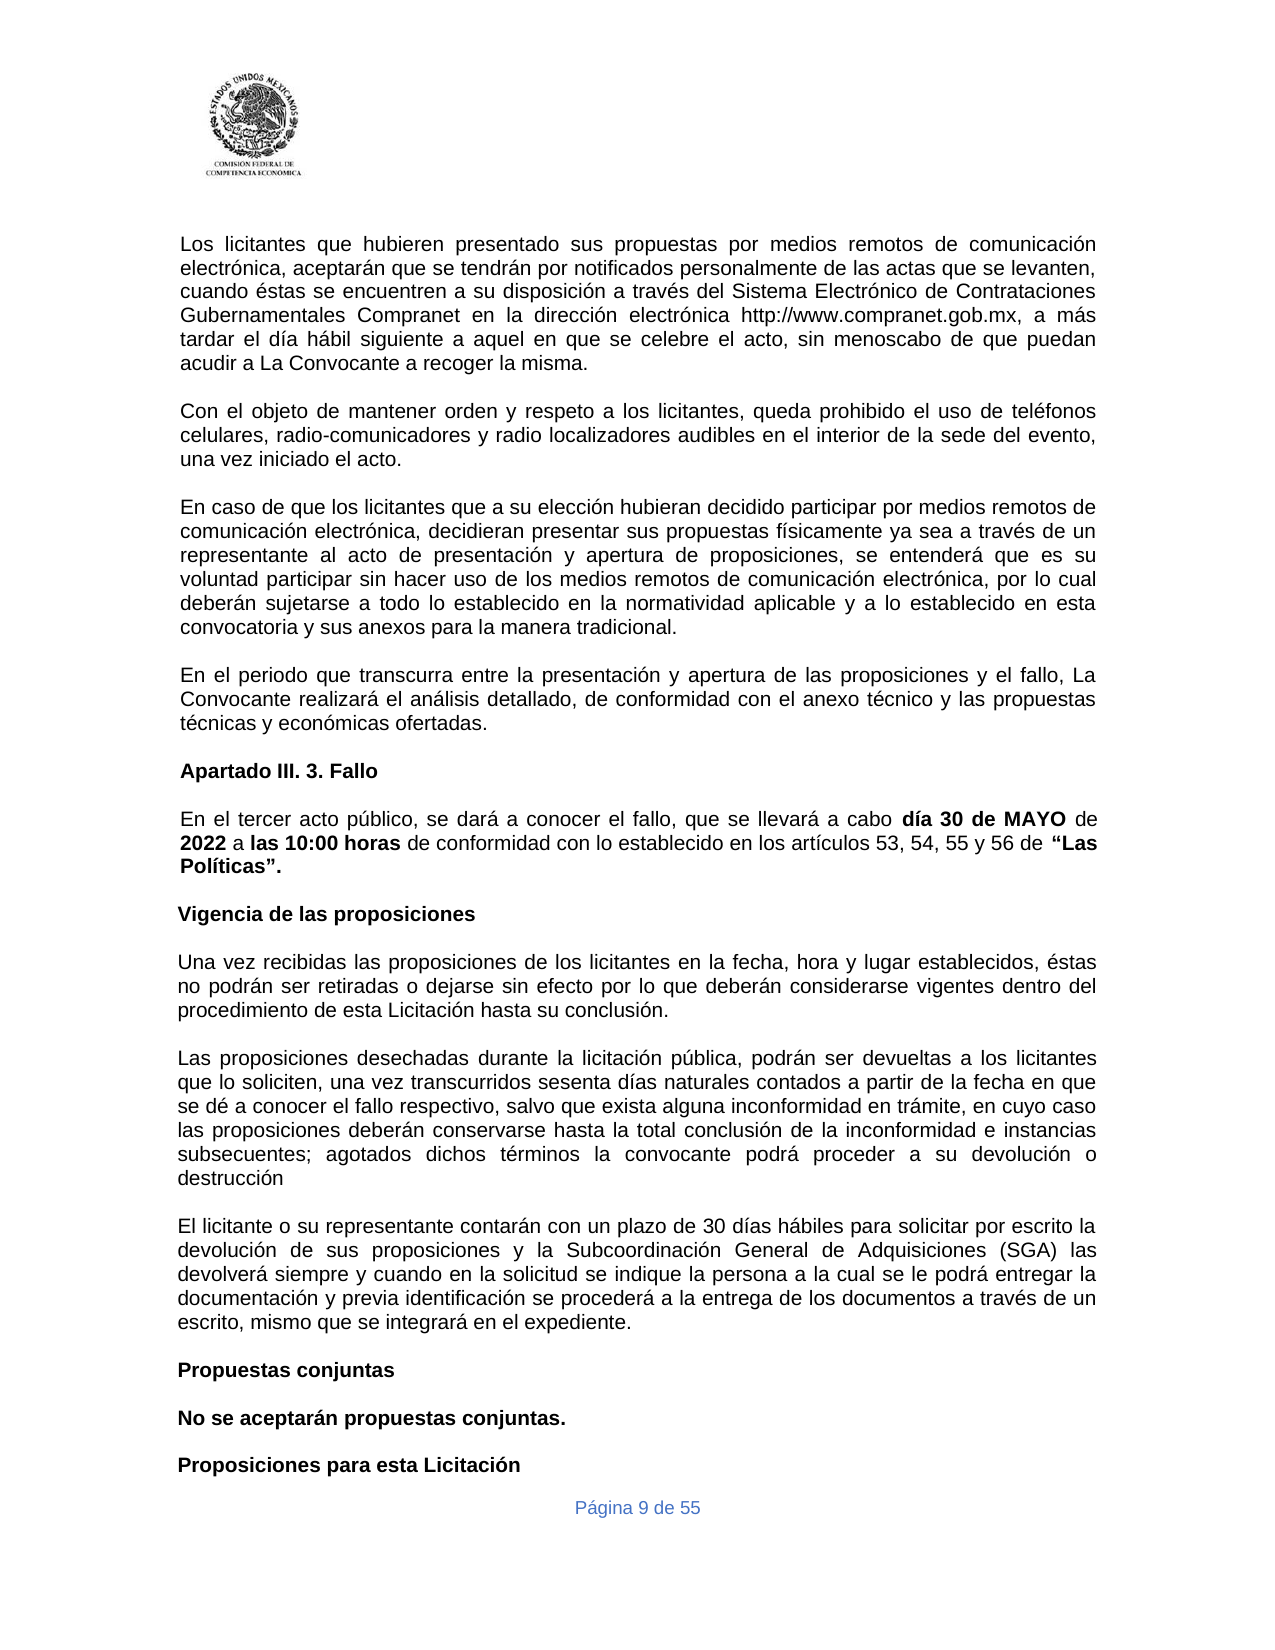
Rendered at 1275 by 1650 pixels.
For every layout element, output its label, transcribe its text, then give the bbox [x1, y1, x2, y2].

text Propuestas conjuntas [177, 1357, 1098, 1381]
text Una vez recibidas las proposiciones de los licitantes en la fecha, hora y lugar establecidos, éstas no podrán ser retiradas o dejarse sin efecto por lo que deberán considerarse vigentes dentro del procedimiento de esta Licitación hasta su conclusión. [177, 950, 1098, 1022]
text El licitante o su representante contarán con un plazo de 30 días hábiles para solicitar por escrito la devolución de sus proposiciones y la Subcoordinación General de Adquisiciones (SGA) las devolverá siempre y cuando en la solicitud se indique la persona a la cual se le podrá entregar la documentación y previa identificación se procederá a la entrega de los documentos a través de un escrito, mismo que se integrará en el expediente. [177, 1214, 1098, 1333]
text Con el objeto de mantener orden y respeto a los licitantes, queda prohibido el uso de teléfonos celulares, radio-comunicadores y radio localizadores audibles en el interior de la sede del evento, una vez iniciado el acto. [180, 399, 1098, 471]
text Proposiciones para esta Licitación [177, 1453, 1098, 1477]
text Las proposiciones desechadas durante la licitación pública, podrán ser devueltas a los licitantes que lo soliciten, una vez transcurridos sesenta días naturales contados a partir de la fecha en que se dé a conocer el fallo respectivo, salvo que exista alguna inconformidad en trámite, en cuyo caso las proposiciones deberán conservarse hasta la total conclusión de la inconformidad e instancias subsecuentes; agotados dichos términos la convocante podrá proceder a su devolución o destrucción [177, 1046, 1098, 1190]
text En el periodo que transcurra entre la presentación y apertura de las proposiciones y el fallo, La Convocante realizará el análisis detallado, de conformidad con el anexo técnico y las propuestas técnicas y económicas ofertadas. [180, 663, 1098, 734]
text En el tercer acto público, se dará a conocer el fallo, que se llevará a cabo día 30 de MAYO de 2022 a las 10:00 horas de conformidad con lo establecido en los artículos 53, 54, 55 y 56 de “Las Políticas”. [180, 806, 1098, 878]
text Apartado III. 3. Fallo [180, 758, 1098, 782]
text En caso de que los licitantes que a su elección hubieran decidido participar por medios remotos de comunicación electrónica, decidieran presentar sus propuestas físicamente ya sea a través de un representante al acto de presentación y apertura de proposiciones, se entenderá que es su voluntad participar sin hacer uso de los medios remotos de comunicación electrónica, por lo cual deberán sujetarse a todo lo establecido en la normatividad aplicable y a lo establecido en esta convocatoria y sus anexos para la manera tradicional. [180, 495, 1098, 639]
text Vigencia de las proposiciones [177, 902, 1098, 926]
picture [188, 73, 322, 179]
list No se aceptarán propuestas conjuntas. [177, 1405, 1098, 1429]
text Los licitantes que hubieren presentado sus propuestas por medios remotos de comunicación electrónica, aceptarán que se tendrán por notificados personalmente de las actas que se levanten, cuando éstas se encuentren a su disposición a través del Sistema Electrónico de Contrataciones Gubernamentales Compranet en la dirección electrónica http://www.compranet.gob.mx, a más tardar el día hábil siguiente a aquel en que se celebre el acto, sin menoscabo de que puedan acudir a La Convocante a recoger la misma. [180, 231, 1098, 375]
